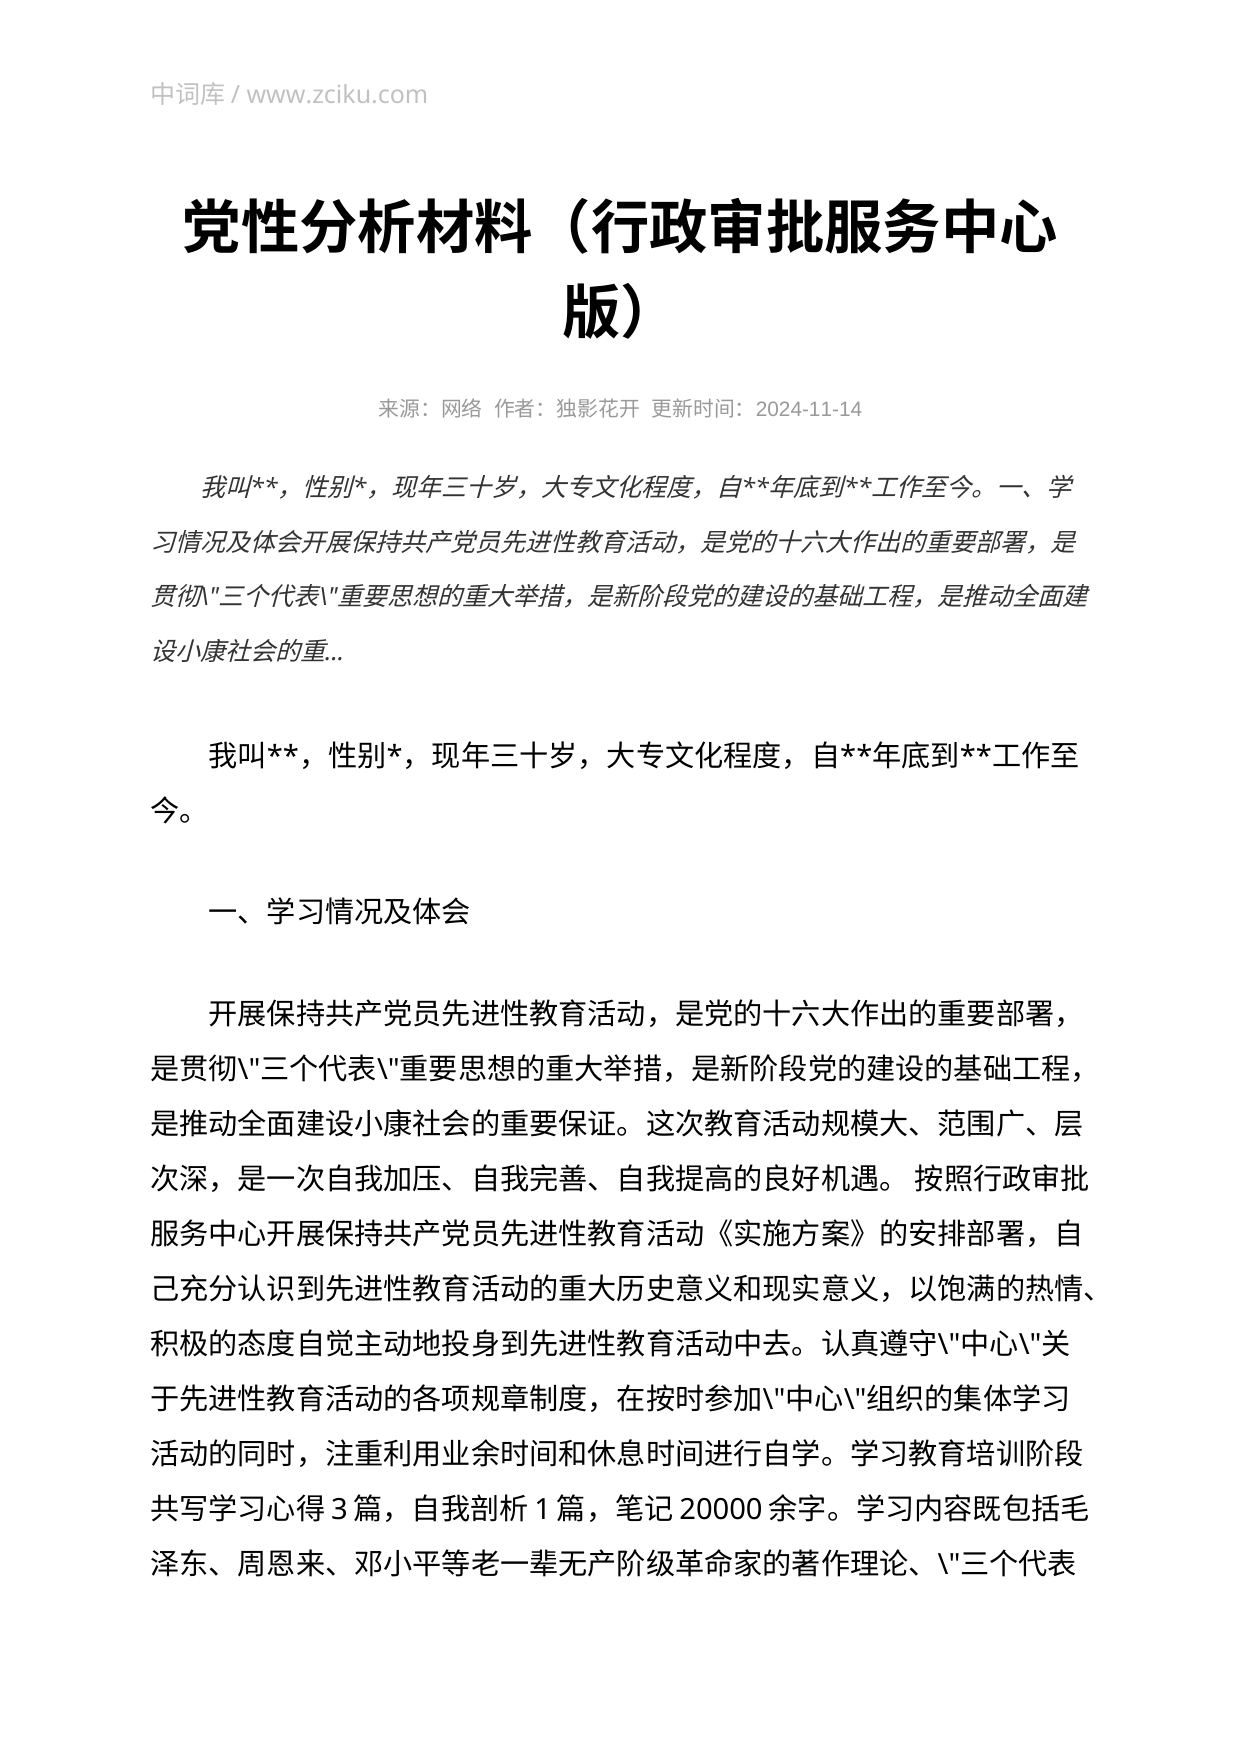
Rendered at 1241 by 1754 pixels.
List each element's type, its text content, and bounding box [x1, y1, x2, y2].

subtitle 党性分析材料（行政审批服务中心版） [150, 181, 1090, 350]
text 来源：网络 作者：独影花开 更新时间：2024-11-14 [150, 397, 1090, 421]
text 我叫**，性别*，现年三十岁，大专文化程度，自**年底到**工作至今。 [150, 732, 1090, 829]
text 我叫**，性别*，现年三十岁，大专文化程度，自**年底到**工作至今。一、学习情况及体会开展保持共产党员先进性教育活动，是党的十六大作出的重要部署，是贯彻\"三个代表\"重要思想的重大举措，是新阶段党的建设的基础工程，是推动全面建设小康社会的重... [150, 468, 1090, 667]
text 一、学习情况及体会 [150, 889, 1090, 931]
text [150, 991, 1090, 1583]
